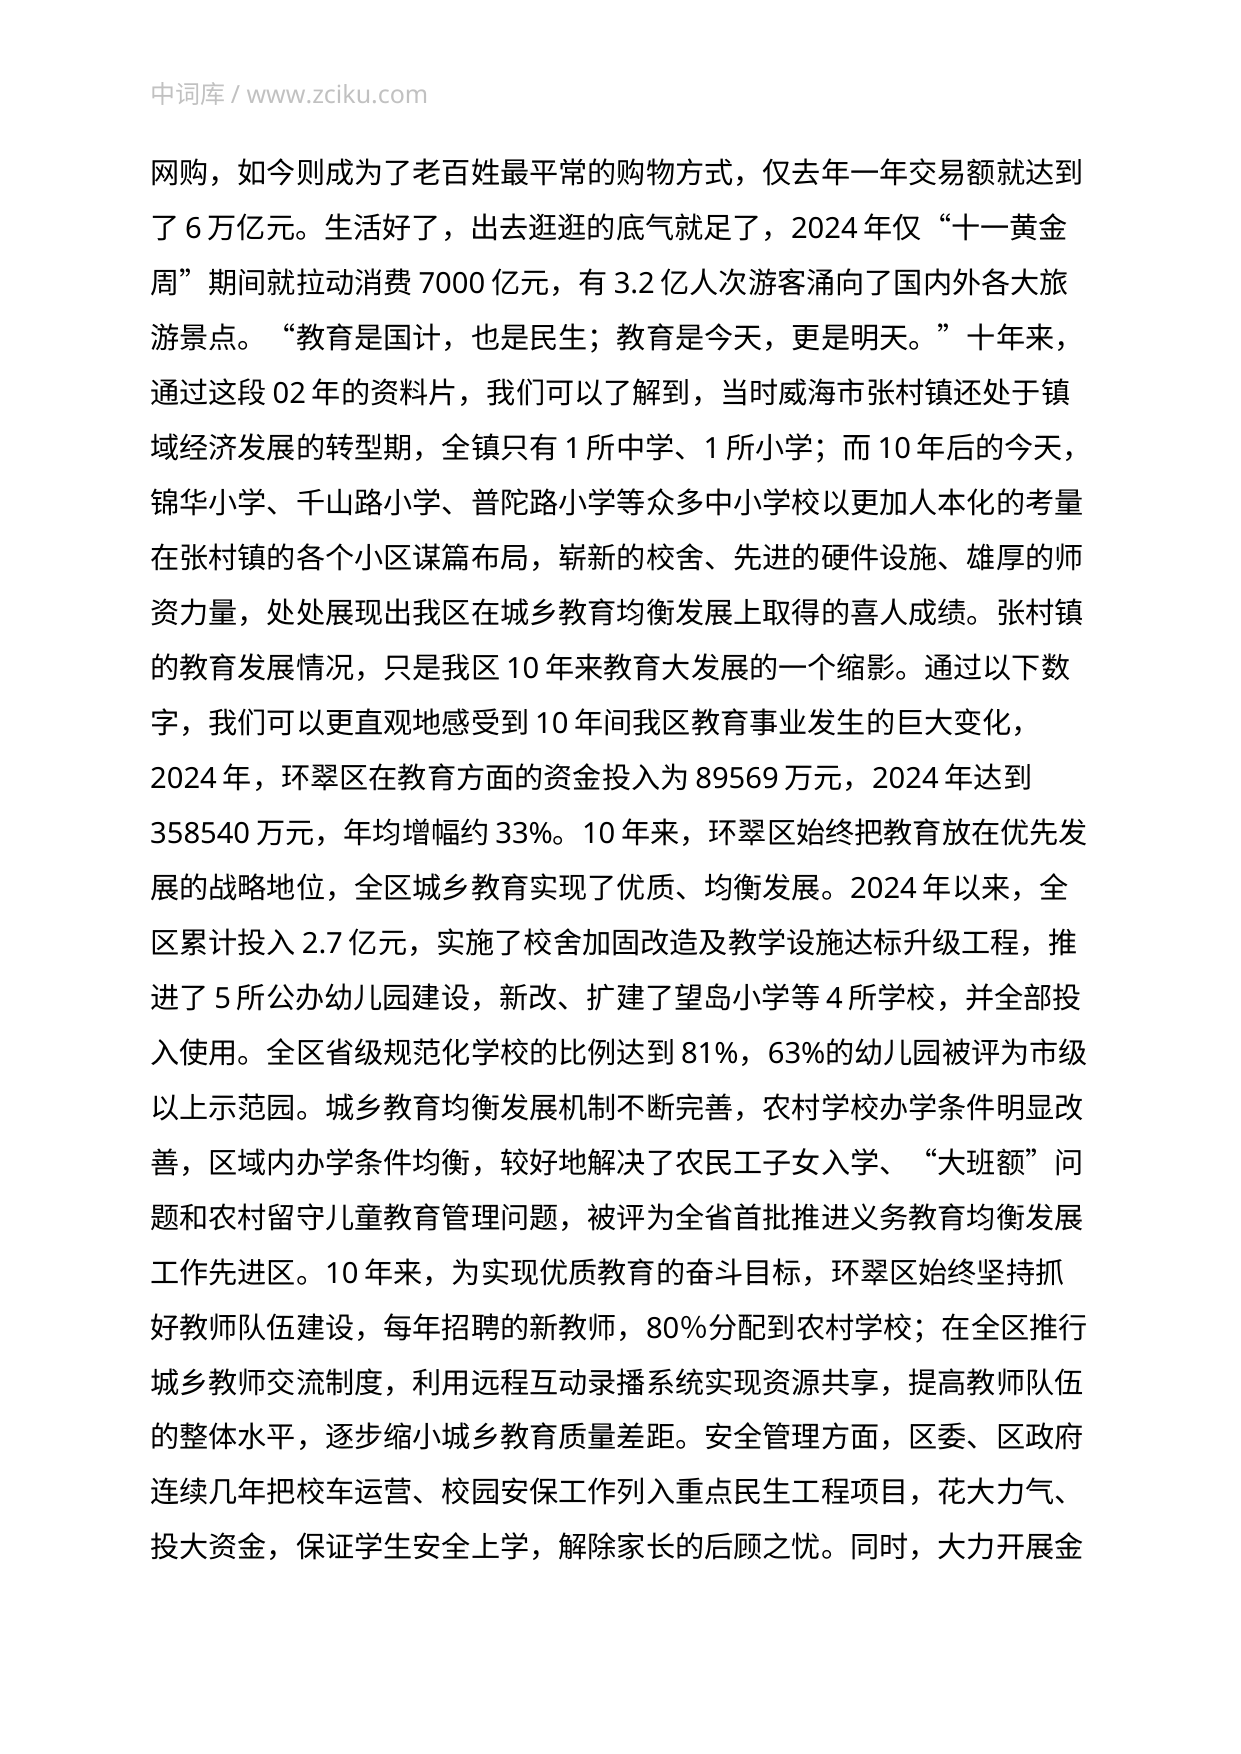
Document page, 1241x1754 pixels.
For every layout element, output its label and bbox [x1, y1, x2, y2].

text [150, 150, 1090, 1566]
